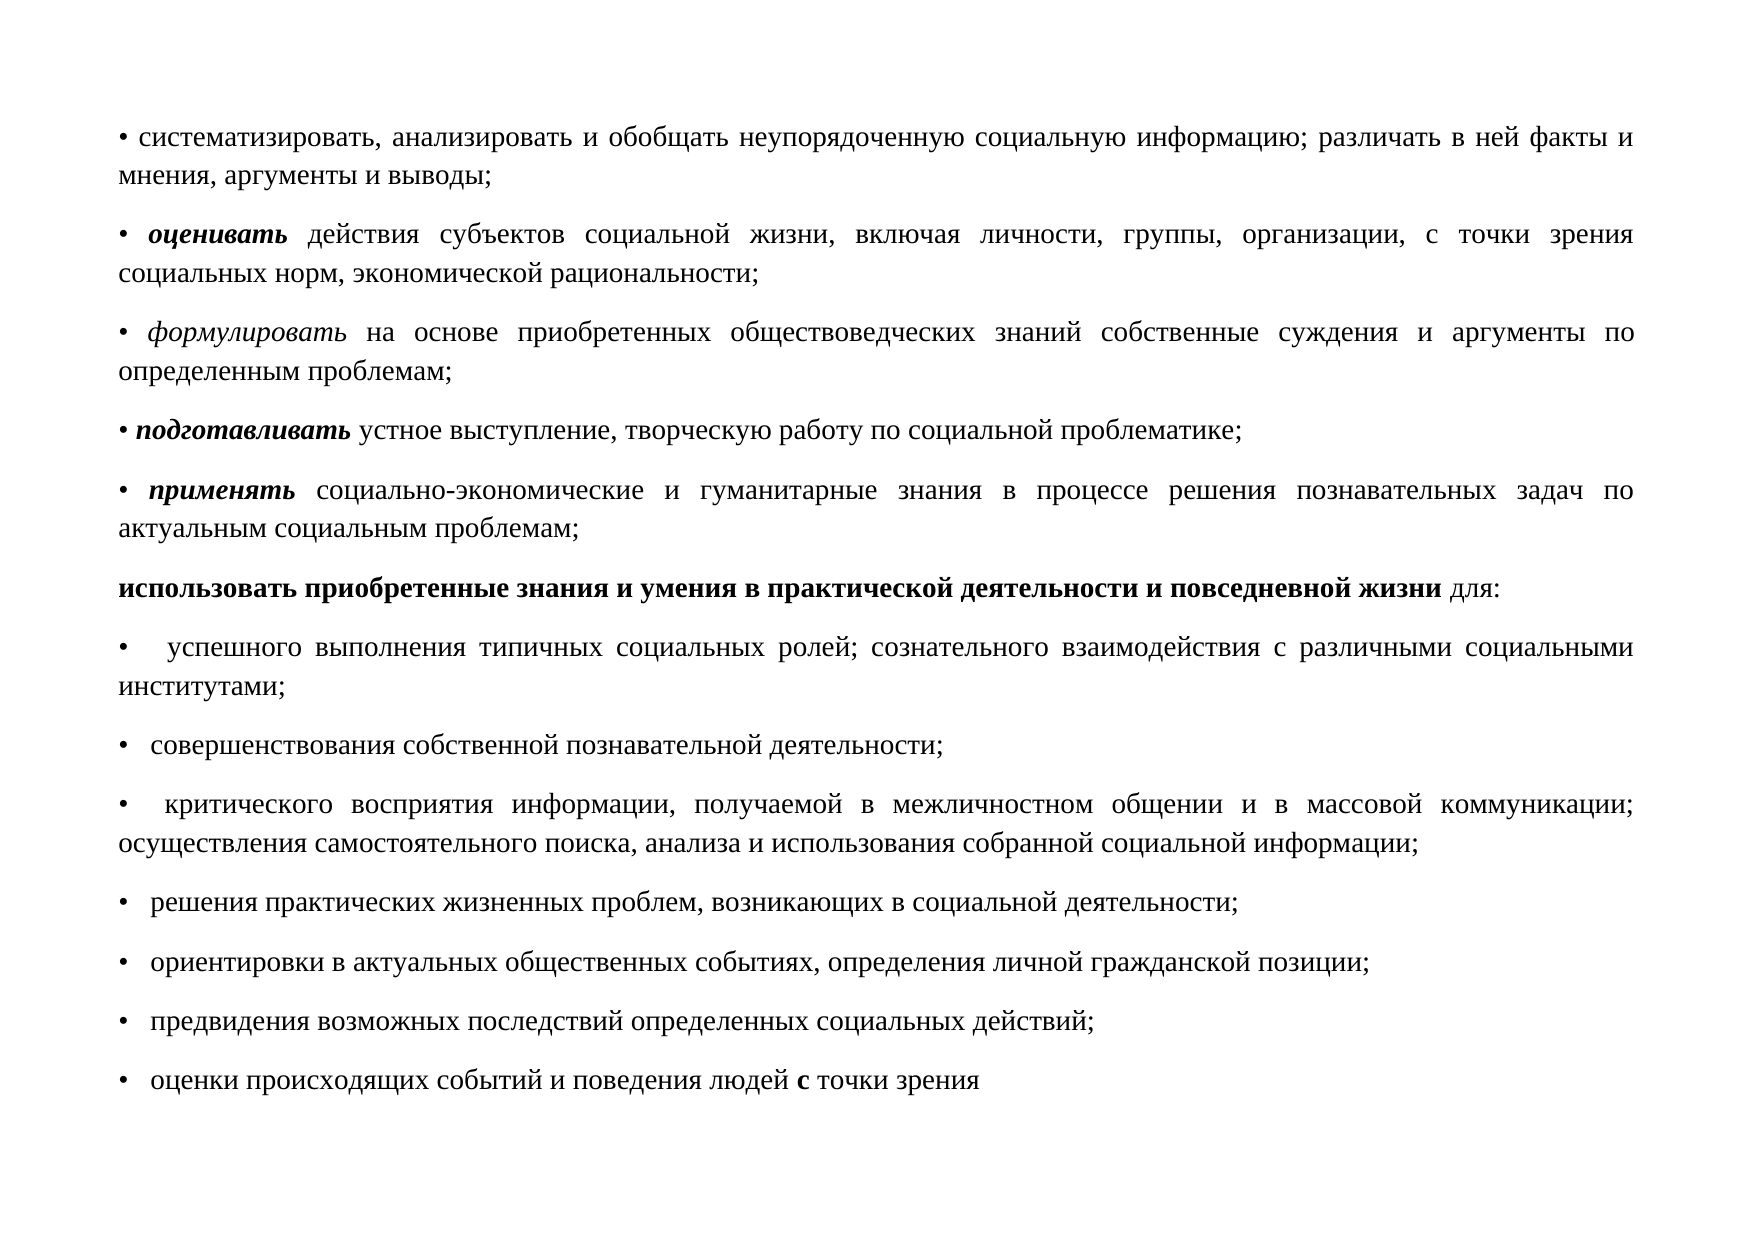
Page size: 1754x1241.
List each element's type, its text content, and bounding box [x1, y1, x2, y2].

text использовать приобретенные знания и умения в практической деятельности и повседневной жизни для: [118, 570, 1636, 603]
text • решения практических жизненных проблем, возникающих в социальной деятельности; [118, 884, 1636, 918]
text • предвидения возможных последствий определенных социальных действий; [118, 1003, 1636, 1037]
text • оценки происходящих событий и поведения людей с точки зрения [118, 1062, 1636, 1096]
text • критического восприятия информации, получаемой в межличностном общении и в массовой коммуникации; осуществления самостоятельного поиска, анализа и использования собранной социальной информации; [118, 786, 1636, 858]
text • подготавливать устное выступление, творческую работу по социальной проблематике; [118, 412, 1636, 446]
text • ориентировки в актуальных общественных событиях, определения личной гражданской позиции; [118, 944, 1636, 977]
text • успешного выполнения типичных социальных ролей; сознательного взаимодействия с различными социальными институтами; [118, 629, 1636, 701]
text • применять социально-экономические и гуманитарные знания в процессе решения познавательных задач по актуальным социальным проблемам; [118, 472, 1636, 544]
text • оценивать действия субъектов социальной жизни, включая личности, группы, организации, с точки зрения социальных норм, экономической рациональности; [118, 217, 1636, 289]
text • совершенствования собственной познавательной деятельности; [118, 727, 1636, 761]
text • систематизировать, анализировать и обобщать неупорядоченную социальную информацию; различать в ней факты и мнения, аргументы и выводы; [118, 119, 1636, 191]
text • формулировать на основе приобретенных обществоведческих знаний собственные суждения и аргументы по определенным проблемам; [118, 314, 1636, 387]
